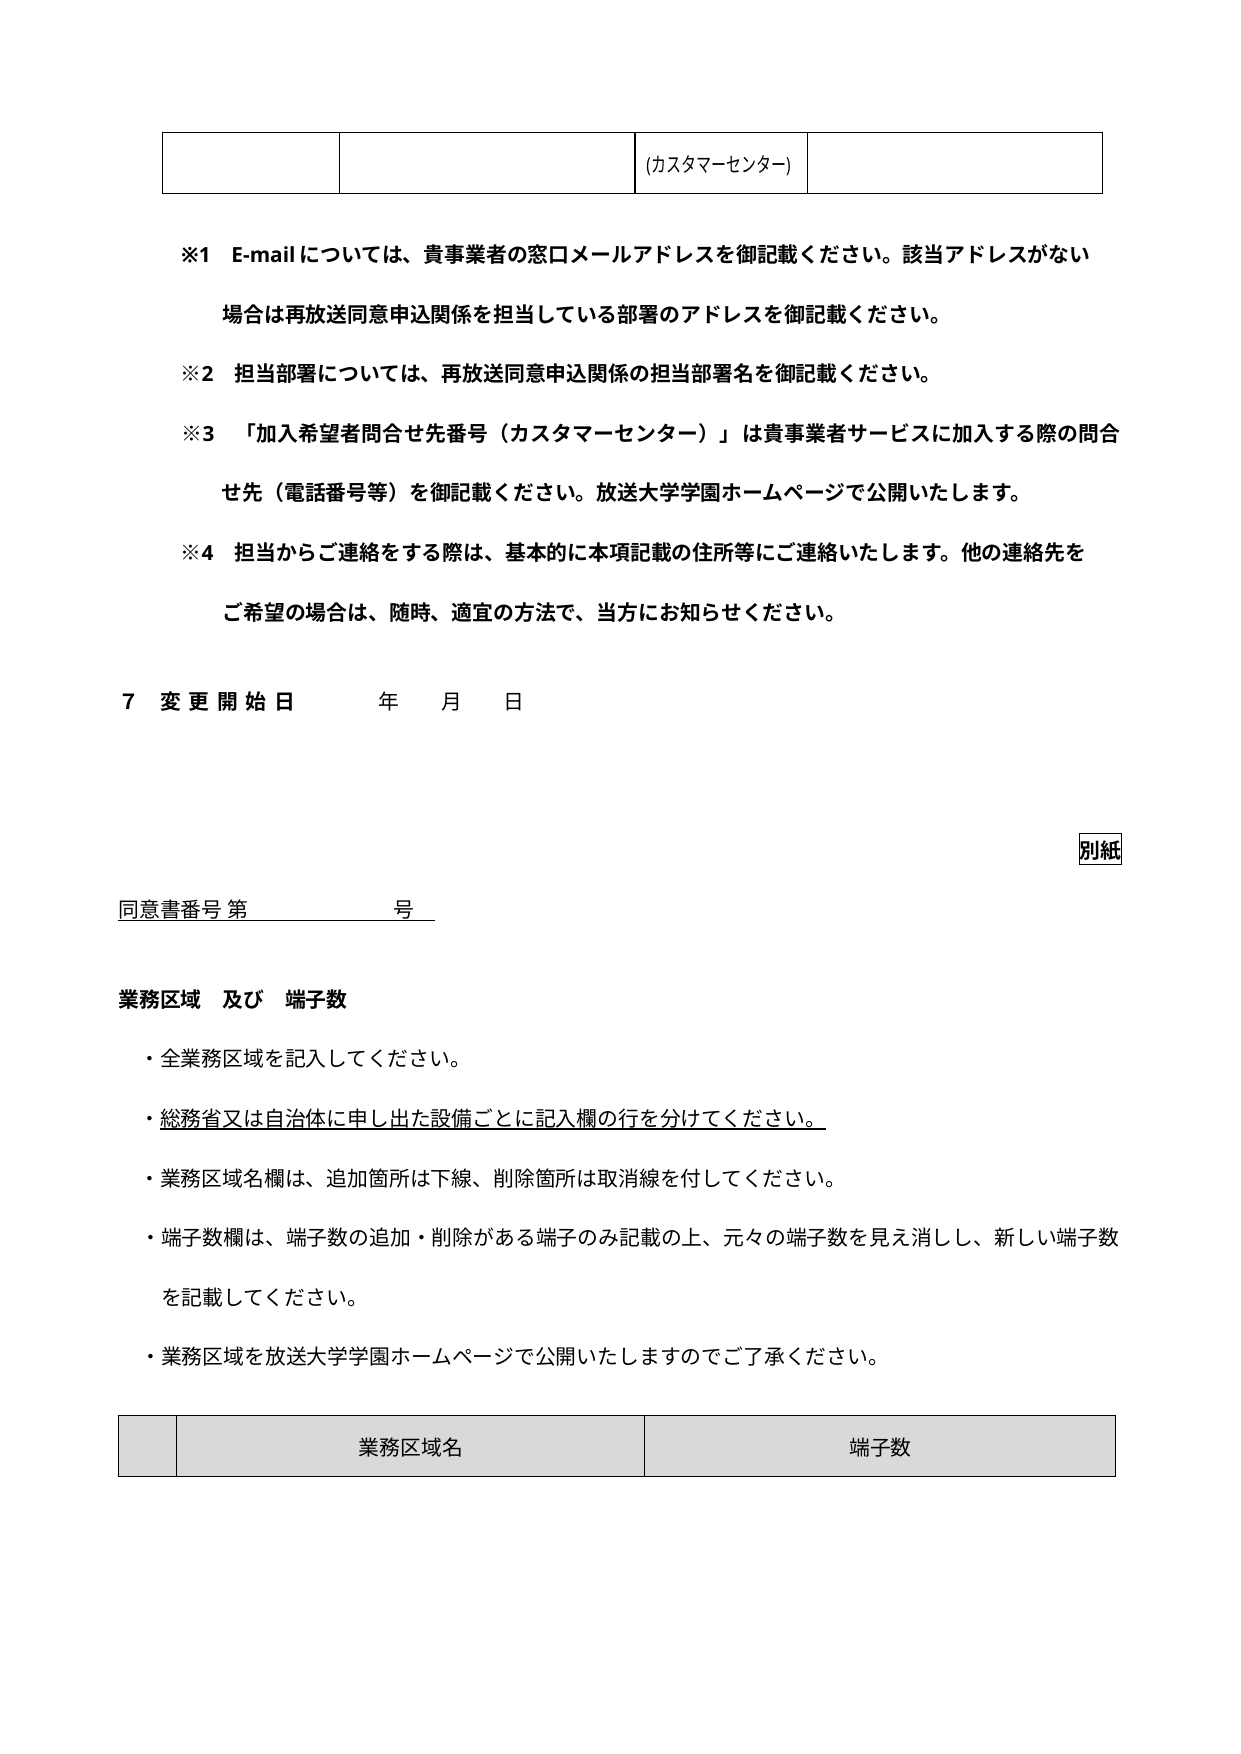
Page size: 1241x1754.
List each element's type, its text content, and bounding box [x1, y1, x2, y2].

text ・総務省又は自治体に申し出た設備ごとに記入欄の行を分けてください。 [118, 1088, 1122, 1147]
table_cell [163, 133, 339, 193]
text ７ 変更開始日 年 月 日 [118, 671, 1122, 730]
text 場合は再放送同意申込関係を担当している部署のアドレスを御記載ください。 [118, 283, 1122, 343]
text 別紙 [118, 819, 1122, 879]
text ・端子数欄は、端子数の追加・削除がある端子のみ記載の上、元々の端子数を見え消しし、新しい端子数を記載してください。 [140, 1207, 1122, 1326]
text ・業務区域を放送大学学園ホームページで公開いたしますのでご了承ください。 [140, 1326, 1122, 1386]
text ※4 担当からご連絡をする際は、基本的に本項記載の住所等にご連絡いたします。他の連絡先を [118, 522, 1122, 581]
text ※1 E-mailについては、貴事業者の窓口メールアドレスを御記載ください。該当アドレスがない [118, 224, 1122, 283]
table_cell [340, 133, 634, 193]
text ・業務区域名欄は、追加箇所は下線、削除箇所は取消線を付してください。 [118, 1147, 1122, 1207]
table_header 業務区域名 [177, 1416, 644, 1476]
text ご希望の場合は、随時、適宜の方法で、当方にお知らせください。 [118, 581, 1122, 641]
table_cell [808, 133, 1102, 193]
table_header 端子数 [645, 1416, 1115, 1476]
text 業務区域 及び 端子数 [118, 968, 1122, 1028]
table_header [119, 1416, 176, 1476]
text ※3 「加入希望者問合せ先番号（カスタマーセンター）」は貴事業者サービスに加入する際の問合せ先（電話番号等）を御記載ください。放送大学学園ホームページで公開いたします。 [118, 402, 1122, 522]
text 同意書番号 第 号 [118, 879, 1122, 939]
text ・全業務区域を記入してください。 [118, 1028, 1122, 1088]
text ※2 担当部署については、再放送同意申込関係の担当部署名を御記載ください。 [118, 343, 1122, 402]
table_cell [636, 133, 807, 193]
